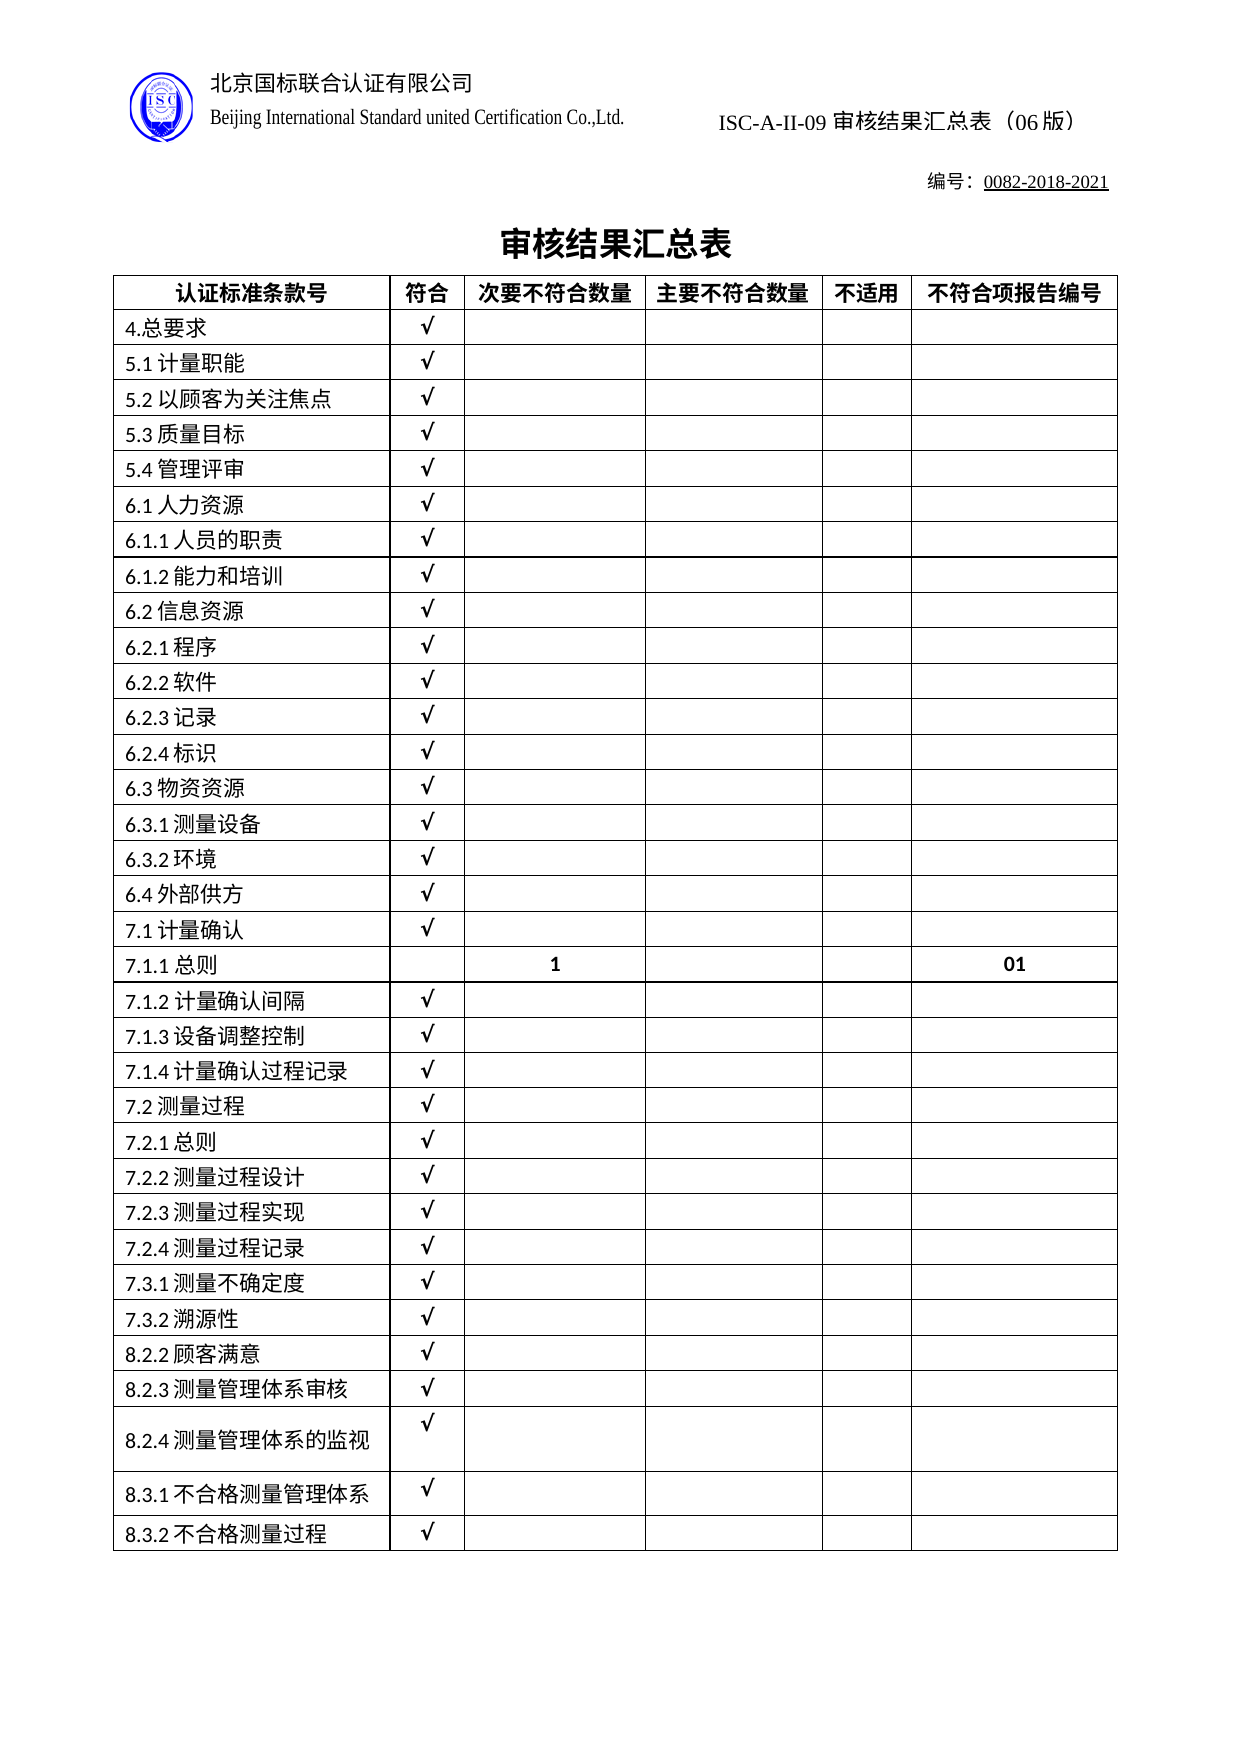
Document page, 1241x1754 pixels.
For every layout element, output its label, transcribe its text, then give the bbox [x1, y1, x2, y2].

table_cell √ [391, 1123, 464, 1158]
table_cell [465, 1194, 645, 1228]
table_cell 6.3.1测量设备 [114, 805, 389, 840]
table_cell [912, 1159, 1117, 1193]
table_cell √ [391, 1159, 464, 1193]
table_cell [912, 1265, 1117, 1299]
table_cell √ [391, 735, 464, 769]
table_cell [823, 1088, 911, 1122]
table_cell √ [391, 522, 464, 556]
table_cell [465, 699, 645, 733]
table_cell [823, 1472, 911, 1515]
table_cell [465, 770, 645, 804]
table_cell [646, 1123, 822, 1158]
text 审核结果汇总表 [123, 210, 1108, 275]
table_cell [823, 841, 911, 875]
table_cell [465, 735, 645, 769]
table_cell [912, 1230, 1117, 1264]
table_cell [912, 912, 1117, 946]
table_cell √ [391, 805, 464, 840]
table_cell [823, 310, 911, 344]
table_cell [465, 1300, 645, 1335]
table_cell 7.2.3测量过程实现 [114, 1194, 389, 1228]
table_cell [823, 380, 911, 415]
table_cell √ [391, 345, 464, 379]
table_cell 6.2.4标识 [114, 735, 389, 769]
table_cell [912, 1407, 1117, 1471]
table_cell [823, 1159, 911, 1193]
table_cell 6.3 物资资源 [114, 770, 389, 804]
table_cell [646, 1265, 822, 1299]
table_cell 5.1 计量职能 [114, 345, 389, 379]
table_cell √ [391, 1053, 464, 1087]
table_cell [912, 380, 1117, 415]
table_cell √ [391, 1018, 464, 1052]
table_cell [391, 947, 464, 981]
table_cell √ [391, 1230, 464, 1264]
table_cell [465, 522, 645, 556]
table_cell [823, 1516, 911, 1550]
table_cell √ [391, 487, 464, 521]
table_cell [646, 451, 822, 486]
table_cell 7.1.4计量确认过程记录 [114, 1053, 389, 1087]
table_cell 6.1.1人员的职责 [114, 522, 389, 556]
table_cell [465, 1472, 645, 1515]
table_cell 6.2信息资源 [114, 593, 389, 627]
table_cell √ [391, 558, 464, 592]
table_cell [823, 1194, 911, 1228]
table_cell √ [391, 770, 464, 804]
table_cell 01 [912, 876, 1117, 911]
table_cell [646, 947, 822, 981]
table_cell [823, 628, 911, 663]
table_cell [465, 1088, 645, 1122]
table_cell 7.1.1 总则 [114, 947, 389, 981]
table_cell [465, 487, 645, 521]
table_cell 7.2 测量过程 [114, 1088, 389, 1122]
table_cell [465, 345, 645, 379]
table_cell [823, 593, 911, 627]
table_cell [646, 664, 822, 698]
table_cell [465, 1123, 645, 1158]
table_cell [912, 735, 1117, 769]
table_cell [823, 876, 911, 911]
table_cell [823, 735, 911, 769]
table_cell 7.1.2 计量确认间隔 [114, 983, 389, 1017]
table_cell [646, 699, 822, 733]
table_cell [465, 805, 645, 840]
table_cell [823, 1265, 911, 1299]
table_cell [646, 983, 822, 1017]
table_cell [646, 1194, 822, 1228]
table_cell [912, 1300, 1117, 1335]
table_cell [912, 558, 1117, 592]
table_cell [465, 1230, 645, 1264]
table_cell [646, 1053, 822, 1087]
table_cell [646, 770, 822, 804]
table_cell [823, 912, 911, 946]
table_cell [823, 805, 911, 840]
table_cell √ [391, 1194, 464, 1228]
table_cell [646, 1516, 822, 1550]
table_cell √ [391, 841, 464, 875]
table_cell [912, 310, 1117, 344]
table_cell [912, 1018, 1117, 1052]
table_cell 7.3.1测量不确定度 [114, 1265, 389, 1299]
table_cell [823, 1053, 911, 1087]
table_cell [912, 983, 1117, 1017]
table_cell √ [391, 983, 464, 1017]
table_cell [646, 1407, 822, 1471]
table_cell [465, 558, 645, 592]
table_cell [646, 345, 822, 379]
table_cell [465, 983, 645, 1017]
table_cell [465, 1159, 645, 1193]
table_cell 5.2 以顾客为关注焦点 [114, 380, 389, 415]
table_cell 7.1计量确认 [114, 912, 389, 946]
table_cell [465, 1336, 645, 1370]
table_cell [912, 345, 1117, 379]
table_cell [646, 1472, 822, 1515]
table_cell 6.1.2能力和培训 [114, 558, 389, 592]
table_cell [823, 947, 911, 981]
table_cell √ [391, 1265, 464, 1299]
table_cell [823, 1300, 911, 1335]
table_cell [823, 345, 911, 379]
table_cell [465, 310, 645, 344]
table_cell [912, 487, 1117, 521]
table_cell [912, 522, 1117, 556]
table_cell [646, 558, 822, 592]
table_cell [465, 841, 645, 875]
table_cell [646, 805, 822, 840]
table_cell 7.3.2溯源性 [114, 1300, 389, 1335]
table_cell √ [391, 912, 464, 946]
table_cell [823, 416, 911, 450]
table_cell 7.1.3设备调整控制 [114, 1018, 389, 1052]
table_cell [646, 1018, 822, 1052]
table_cell [823, 1336, 911, 1370]
table_cell [465, 593, 645, 627]
table_header 不适用 [823, 276, 911, 308]
table_cell [646, 522, 822, 556]
table_cell [465, 1053, 645, 1087]
table_cell [912, 1053, 1117, 1087]
table_cell [646, 1230, 822, 1264]
table_cell √ [391, 1516, 464, 1550]
table_cell [465, 1516, 645, 1550]
table_cell [823, 664, 911, 698]
table_cell [646, 1300, 822, 1335]
table_cell [823, 558, 911, 592]
table_cell [646, 1159, 822, 1193]
table_cell [912, 699, 1117, 733]
table_cell √ [391, 1300, 464, 1335]
table_cell √ [391, 310, 464, 344]
table_cell √ [391, 416, 464, 450]
table_cell 8.2.3测量管理体系审核 [114, 1371, 389, 1406]
table_cell √ [391, 664, 464, 698]
table_cell [912, 593, 1117, 627]
table_cell 1 [465, 876, 645, 911]
table_cell 01 [912, 947, 1117, 981]
table_cell [646, 841, 822, 875]
table_header 次要不符合数量 [465, 276, 645, 308]
table_cell [912, 770, 1117, 804]
table_cell [646, 912, 822, 946]
table_cell 8.2.4测量管理体系的监视 [114, 1407, 389, 1471]
table_cell [646, 487, 822, 521]
table_cell [823, 983, 911, 1017]
table_cell 6.1人力资源 [114, 487, 389, 521]
table_cell [646, 593, 822, 627]
table_cell 7.2.4测量过程记录 [114, 1230, 389, 1264]
picture [129, 72, 192, 141]
table_cell [912, 1516, 1117, 1550]
table_cell √ [391, 1371, 464, 1406]
table_cell [823, 522, 911, 556]
table_cell 6.2.3记录 [114, 699, 389, 733]
table_cell 6.2.2软件 [114, 664, 389, 698]
table_cell 6.4外部供方 [114, 876, 389, 911]
text 编号：0082-2018-2021 [123, 164, 1108, 196]
table_cell [646, 416, 822, 450]
table_header 不符合项报告编号 [912, 276, 1117, 308]
table_cell [646, 310, 822, 344]
table_cell √ [391, 593, 464, 627]
table_cell [912, 1472, 1117, 1515]
table_cell [465, 1407, 645, 1471]
table_cell 5.4 管理评审 [114, 451, 389, 486]
table_cell 5.3 质量目标 [114, 416, 389, 450]
table_cell [823, 1230, 911, 1264]
table_cell 7.2.1总则 [114, 1123, 389, 1158]
table_cell [646, 1088, 822, 1122]
table_cell 6.3.2环境 [114, 841, 389, 875]
table_cell [912, 1194, 1117, 1228]
table_cell [823, 1018, 911, 1052]
table_cell √ [391, 1472, 464, 1515]
table_cell [912, 841, 1117, 875]
table_cell [823, 1123, 911, 1158]
table_cell [912, 1336, 1117, 1370]
table_cell [823, 487, 911, 521]
table_cell [465, 1371, 645, 1406]
table_cell 4.总要求 [114, 310, 389, 344]
table_cell √ [391, 1336, 464, 1370]
table_cell 8.2.2顾客满意 [114, 1336, 389, 1370]
table_cell [912, 1088, 1117, 1122]
table_cell [823, 1371, 911, 1406]
table_cell [465, 1265, 645, 1299]
table_cell 8.3.1不合格测量管理体系 [114, 1472, 389, 1515]
table_header 主要不符合数量 [646, 276, 822, 308]
table_cell [823, 1407, 911, 1471]
table_cell [646, 876, 822, 911]
table_cell [912, 628, 1117, 663]
table_cell [912, 1371, 1117, 1406]
table_cell [823, 770, 911, 804]
table_header 认证标准条款号 [114, 276, 389, 308]
table_cell [823, 451, 911, 486]
table_cell [465, 380, 645, 415]
table_cell √ [391, 699, 464, 733]
table_cell [465, 416, 645, 450]
table_cell [646, 1336, 822, 1370]
table_cell √ [391, 451, 464, 486]
table_cell 1 [465, 947, 645, 981]
table_cell √ [391, 380, 464, 415]
table_header 符合 [391, 276, 464, 308]
table_cell 7.2.2测量过程设计 [114, 1159, 389, 1193]
table_cell [912, 805, 1117, 840]
table_cell [912, 416, 1117, 450]
table_cell [912, 451, 1117, 486]
table_cell [465, 1018, 645, 1052]
table_cell √ [391, 628, 464, 663]
table_cell [912, 1123, 1117, 1158]
table_cell 6.2.1程序 [114, 628, 389, 663]
table_cell √ [391, 876, 464, 911]
table_cell [465, 664, 645, 698]
table_cell [465, 451, 645, 486]
table_cell [465, 912, 645, 946]
table_cell [646, 735, 822, 769]
table_cell 8.3.2不合格测量过程 [114, 1516, 389, 1550]
table_cell [646, 380, 822, 415]
table_cell [912, 664, 1117, 698]
table_cell [646, 1371, 822, 1406]
table_cell [823, 699, 911, 733]
table_cell [646, 628, 822, 663]
table_cell √ [391, 1088, 464, 1122]
table_cell [465, 628, 645, 663]
table_cell √ [391, 1407, 464, 1471]
